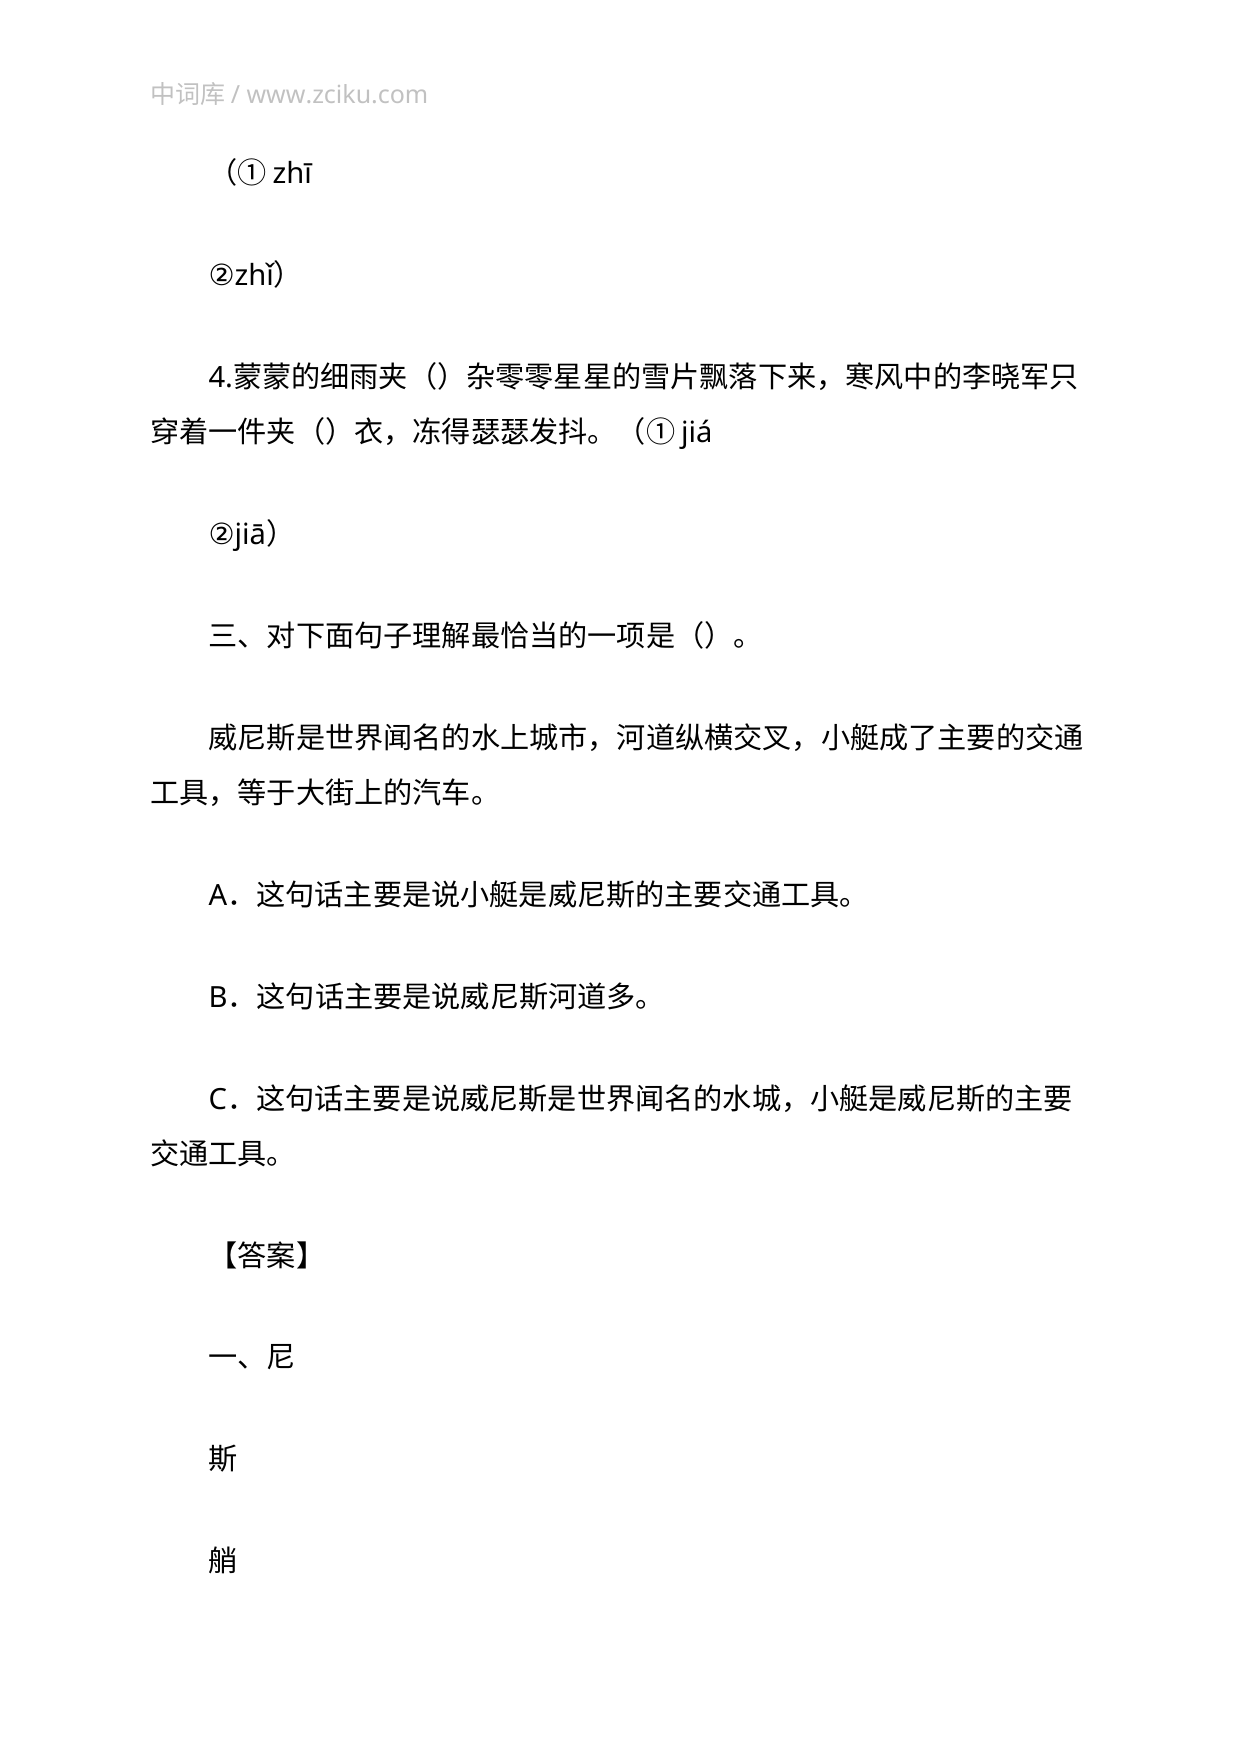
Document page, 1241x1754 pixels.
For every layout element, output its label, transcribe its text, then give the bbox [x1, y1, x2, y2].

text 艄 [150, 1537, 1090, 1580]
text B．这句话主要是说威尼斯河道多。 [150, 973, 1090, 1016]
text C．这句话主要是说威尼斯是世界闻名的水城，小艇是威尼斯的主要交通工具。 [150, 1075, 1090, 1173]
text ②jiā） [150, 511, 1090, 553]
text 三、对下面句子理解最恰当的一项是（）。 [150, 613, 1090, 655]
text ②zhǐ） [150, 252, 1090, 294]
text A．这句话主要是说小艇是威尼斯的主要交通工具。 [150, 871, 1090, 914]
text 4.蒙蒙的细雨夹（）杂零零星星的雪片飘落下来，寒风中的李晓军只穿着一件夹（）衣，冻得瑟瑟发抖。（①jiá [150, 354, 1090, 451]
text 一、尼 [150, 1334, 1090, 1376]
text （①zhī [150, 150, 1090, 192]
text 威尼斯是世界闻名的水上城市，河道纵横交叉，小艇成了主要的交通工具，等于大街上的汽车。 [150, 715, 1090, 812]
text 【答案】 [150, 1232, 1090, 1274]
text 斯 [150, 1436, 1090, 1478]
